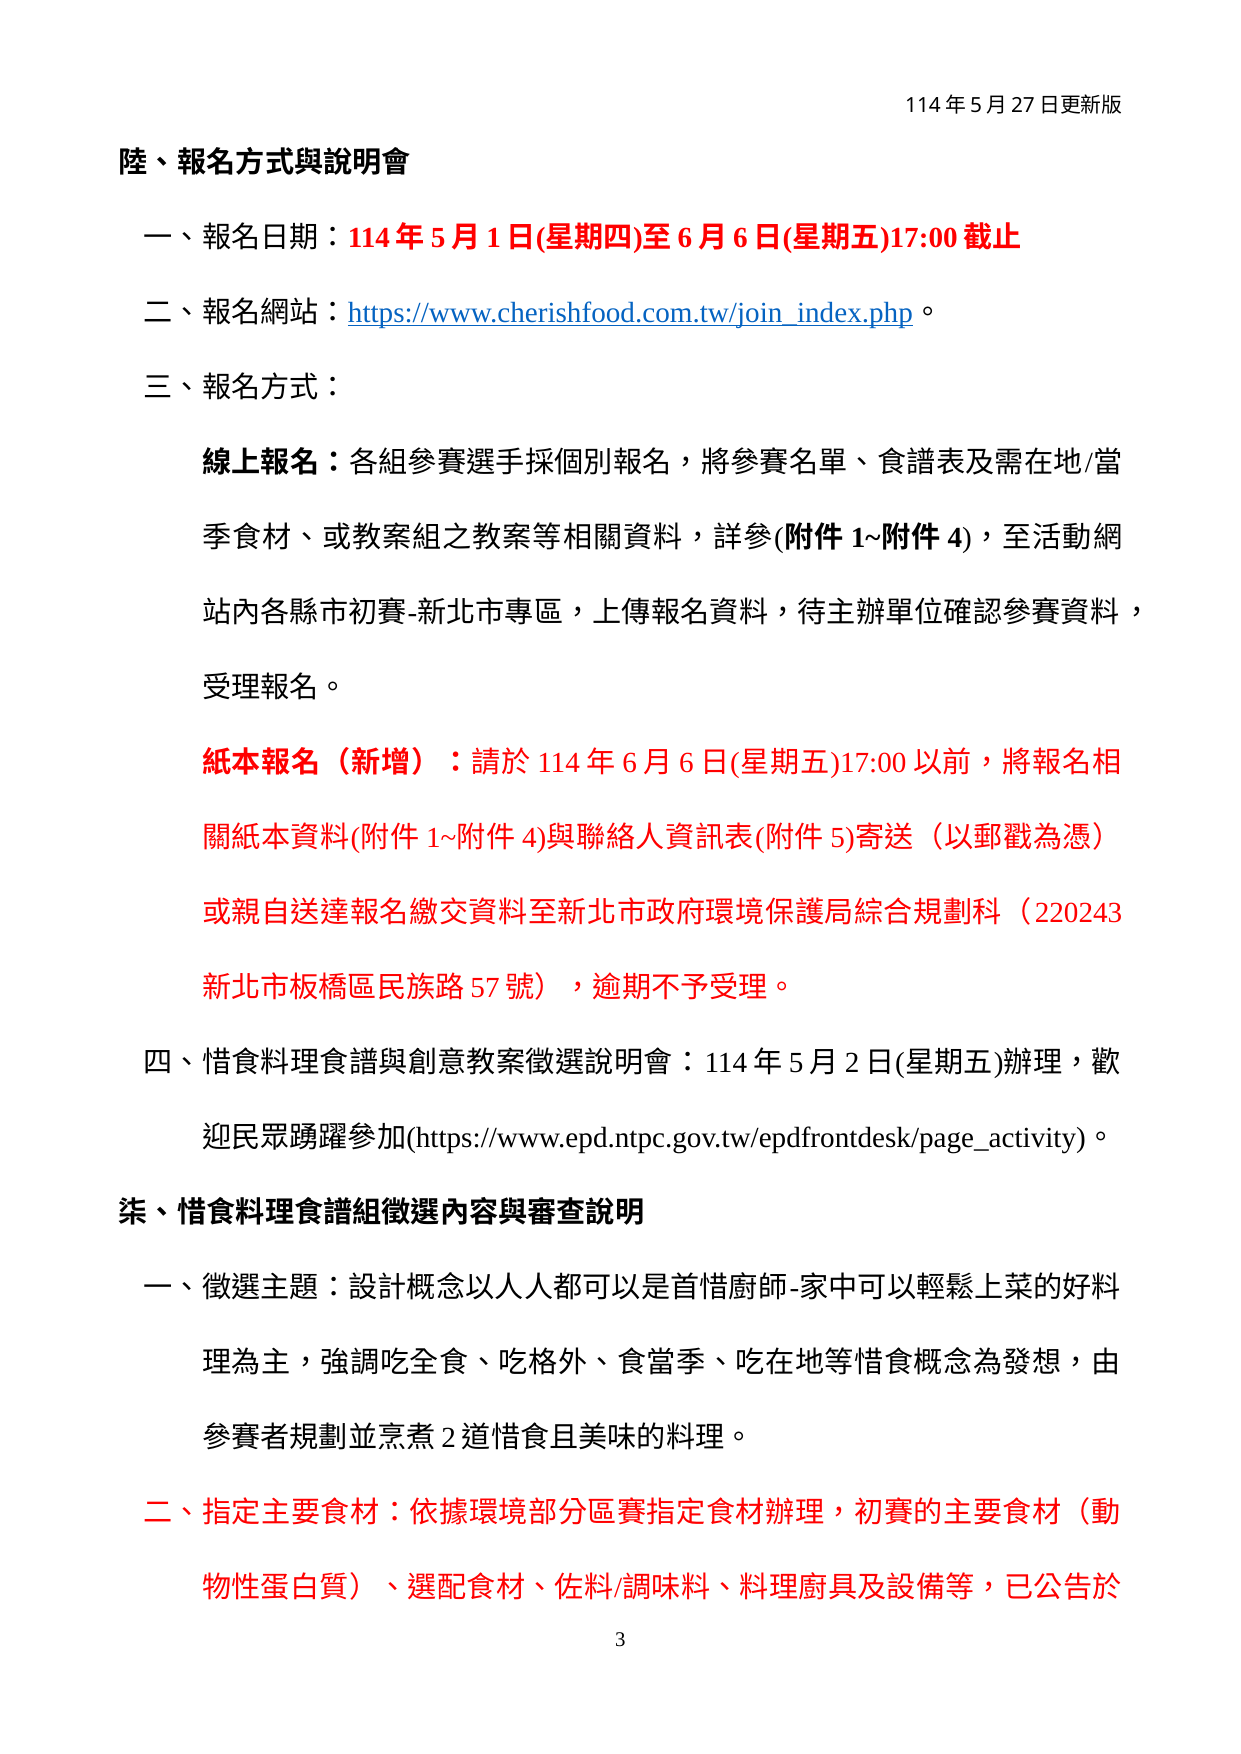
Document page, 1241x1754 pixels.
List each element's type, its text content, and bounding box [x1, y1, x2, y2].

list 報名方式與說明會 [118, 123, 1122, 198]
list 徵選主題：設計概念以人人都可以是首惜廚師-家中可以輕鬆上菜的好料理為主，強調吃全食、吃格外、食當季、吃在地等惜食概念為發想，由參賽者規劃並烹煮2道惜食且美味的料理。 [143, 1248, 1122, 1473]
list 惜食料理食譜組徵選內容與審查說明 [118, 1173, 1122, 1248]
list 紙本報名（新增）：請於114年6月6日(星期五)17:00以前，將報名相關紙本資料(附件1~附件4)與聯絡人資訊表(附件5)寄送（以郵戳為憑）或親自送達報名繳交資料至新北市政府環境保護局綜合規劃科（220243新北市板橋區民族路57號），逾期不予受理。 [202, 723, 1122, 1023]
list 惜食料理食譜與創意教案徵選說明會：114年5月2日(星期五)辦理，歡迎民眾踴躍參加(https://www.epd.ntpc.gov.tw/epdfrontdesk/page_activity)。 [143, 1023, 1122, 1173]
list 線上報名：各組參賽選手採個別報名，將參賽名單、食譜表及需在地/當季食材、或教案組之教案等相關資料，詳參(附件1~附件4)，至活動網站內各縣市初賽-新北市專區，上傳報名資料，待主辦單位確認參賽資料，受理報名。 [202, 423, 1122, 723]
list 報名網站：https://www.cherishfood.com.tw/join_index.php。 [143, 273, 1122, 348]
list 報名方式： [143, 348, 1122, 423]
list 報名日期：114年5月1日(星期四)至6月6日(星期五)17:00截止 [143, 198, 1122, 273]
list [143, 1473, 1122, 1623]
